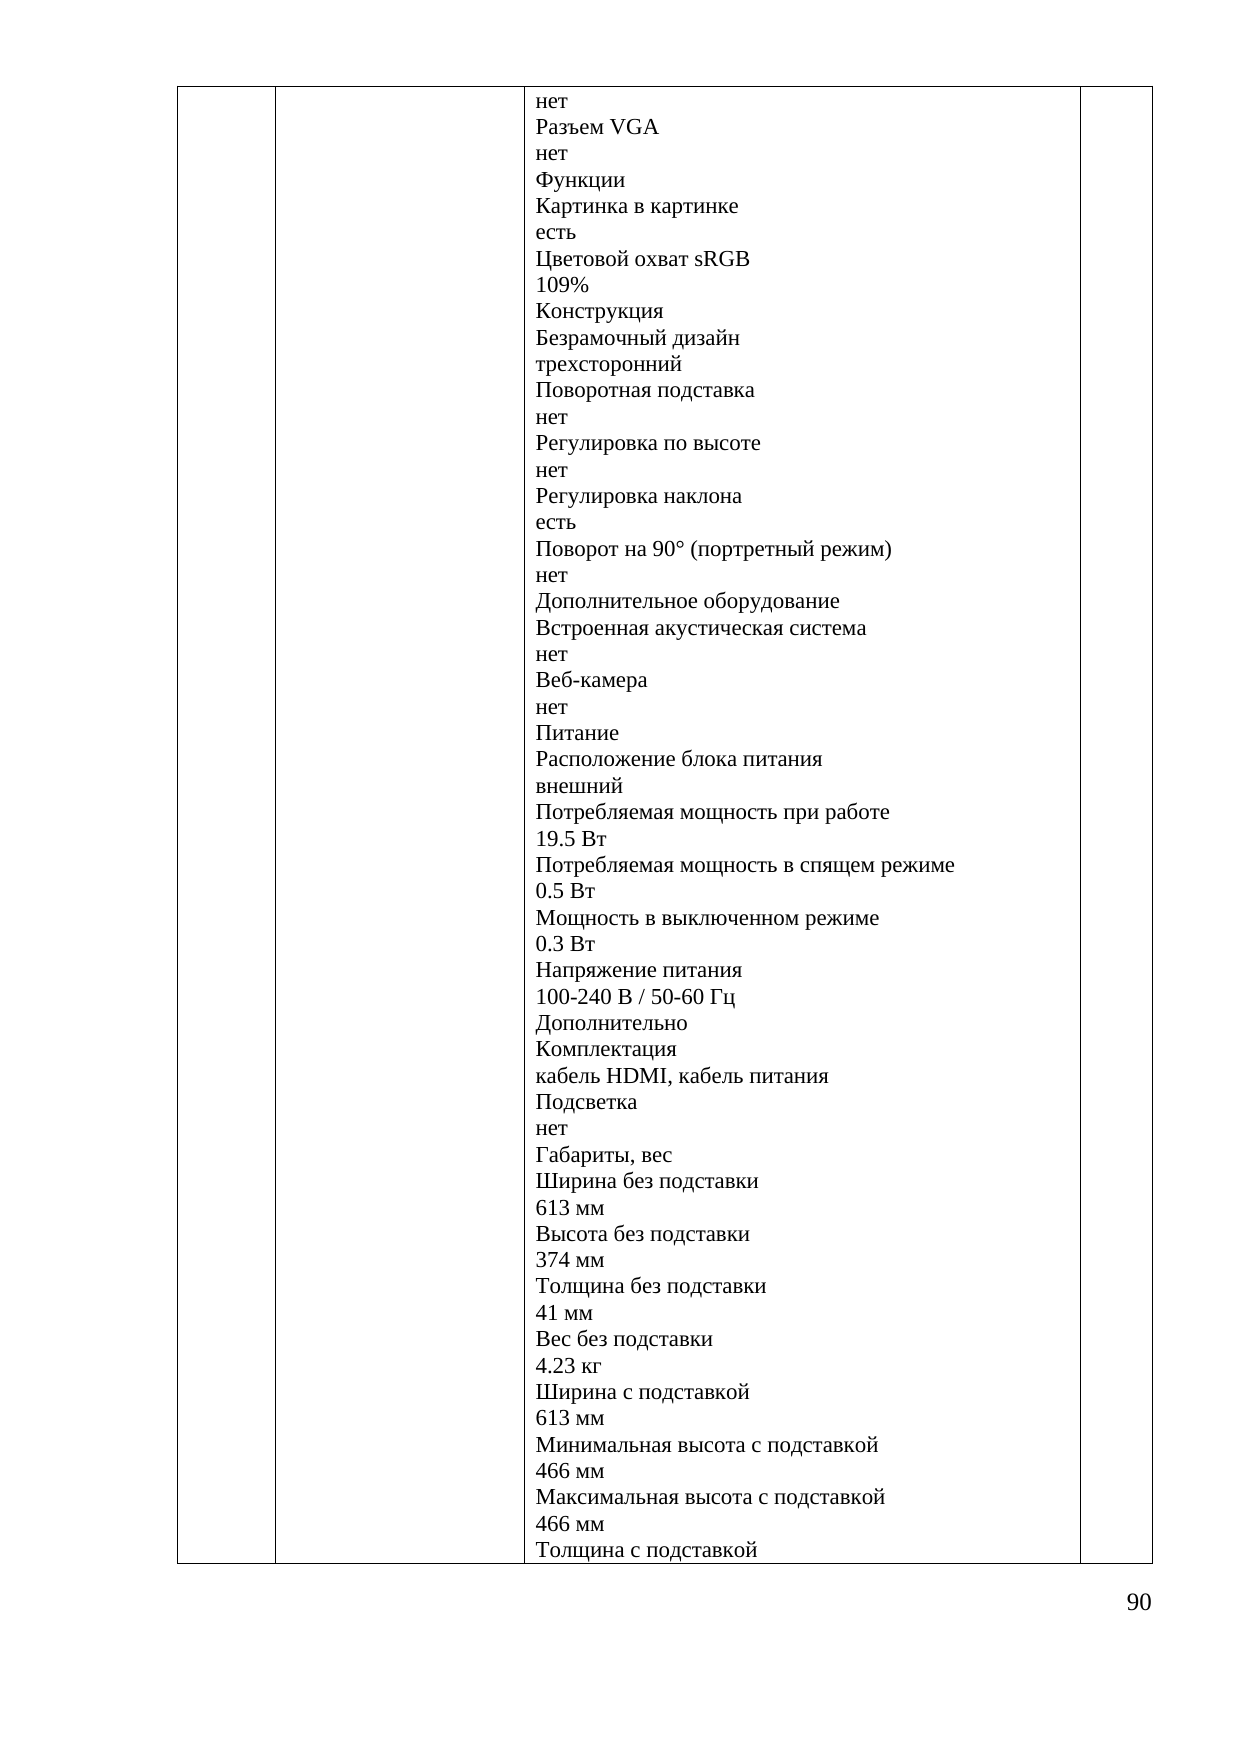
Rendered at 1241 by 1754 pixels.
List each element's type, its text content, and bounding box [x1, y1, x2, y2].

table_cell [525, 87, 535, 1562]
table_cell 2 [1081, 87, 1152, 1562]
table_cell [178, 87, 275, 1562]
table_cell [276, 87, 524, 1562]
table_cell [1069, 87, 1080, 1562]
